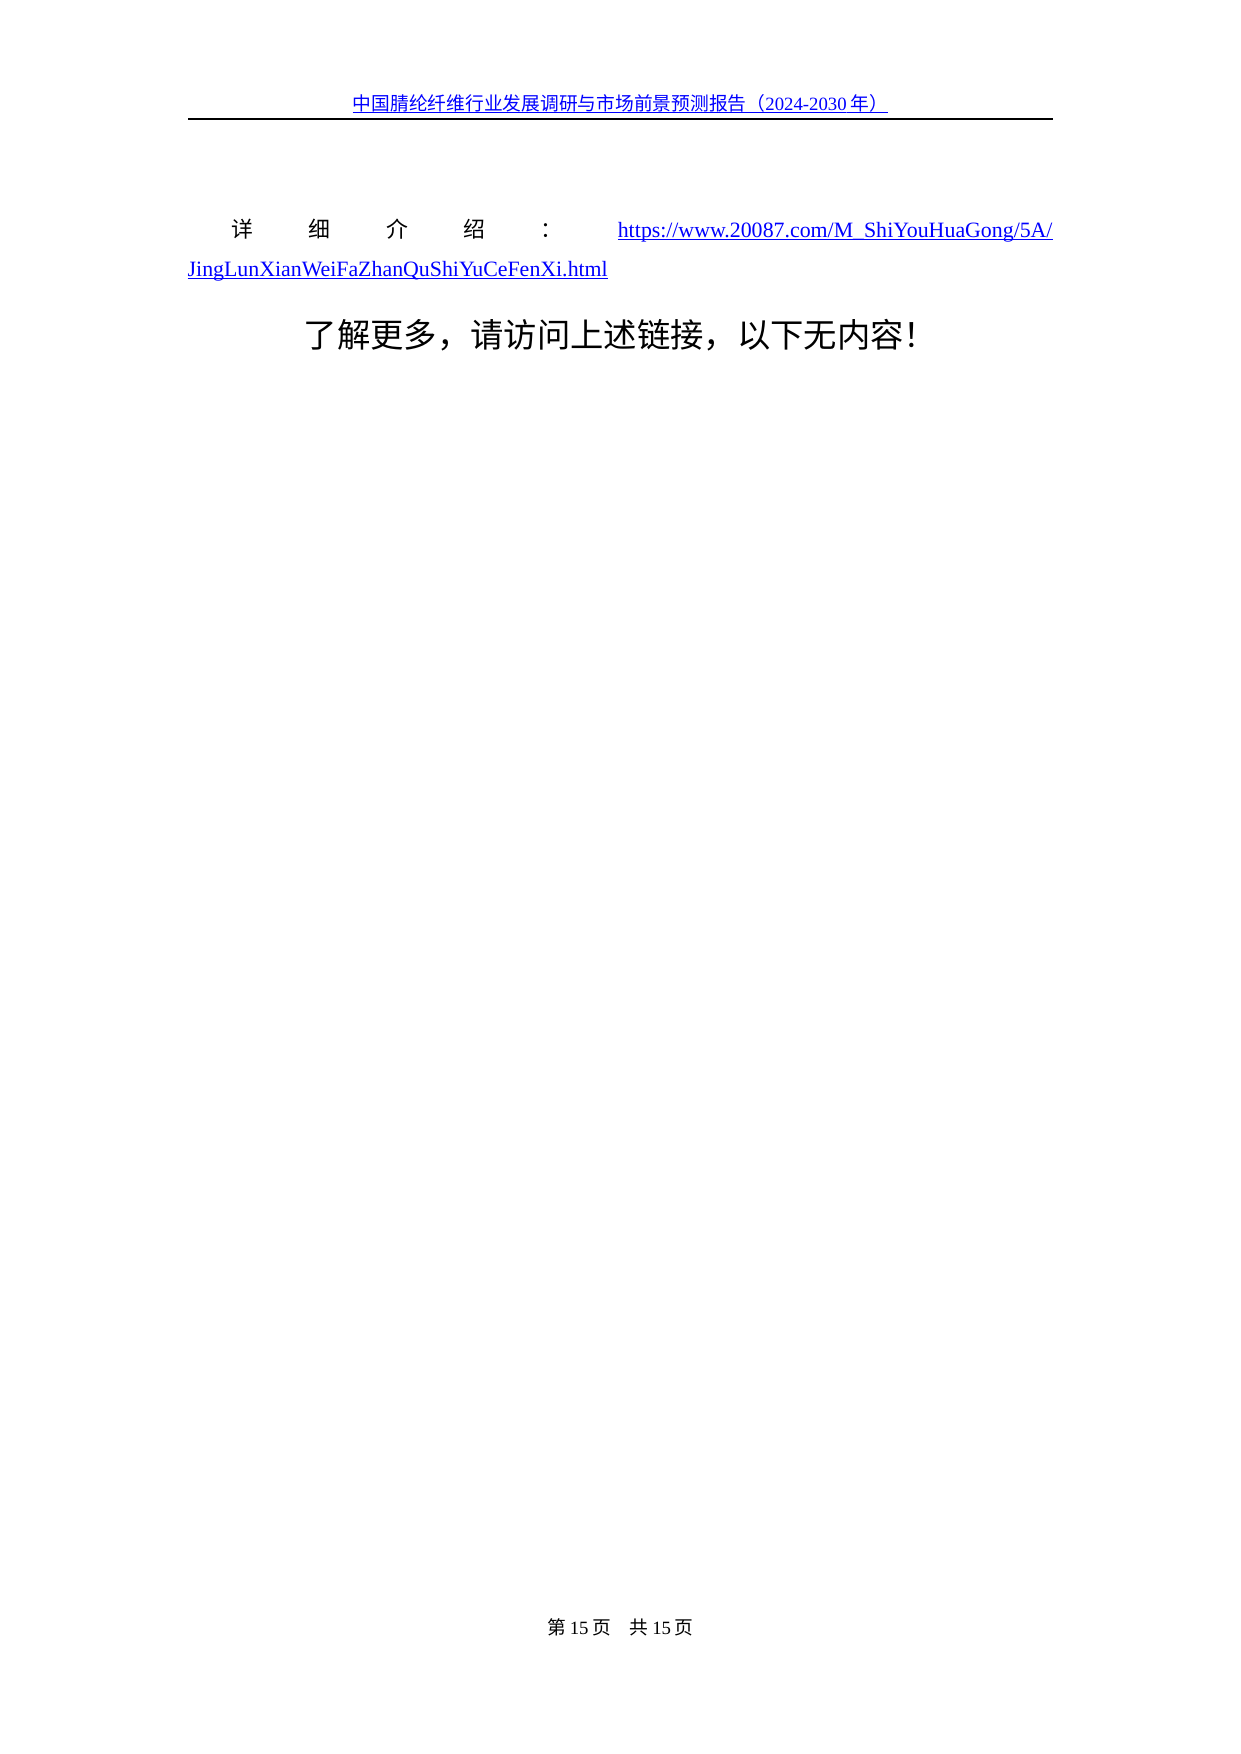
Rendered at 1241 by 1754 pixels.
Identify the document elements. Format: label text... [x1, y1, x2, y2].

title 了解更多，请访问上述链接，以下无内容！ [187, 301, 1053, 366]
text 详细介绍：https://www.20087.com/M_ShiYouHuaGong/5A/JingLunXianWeiFaZhanQuShiYuCeFenXi.html [187, 212, 1053, 285]
